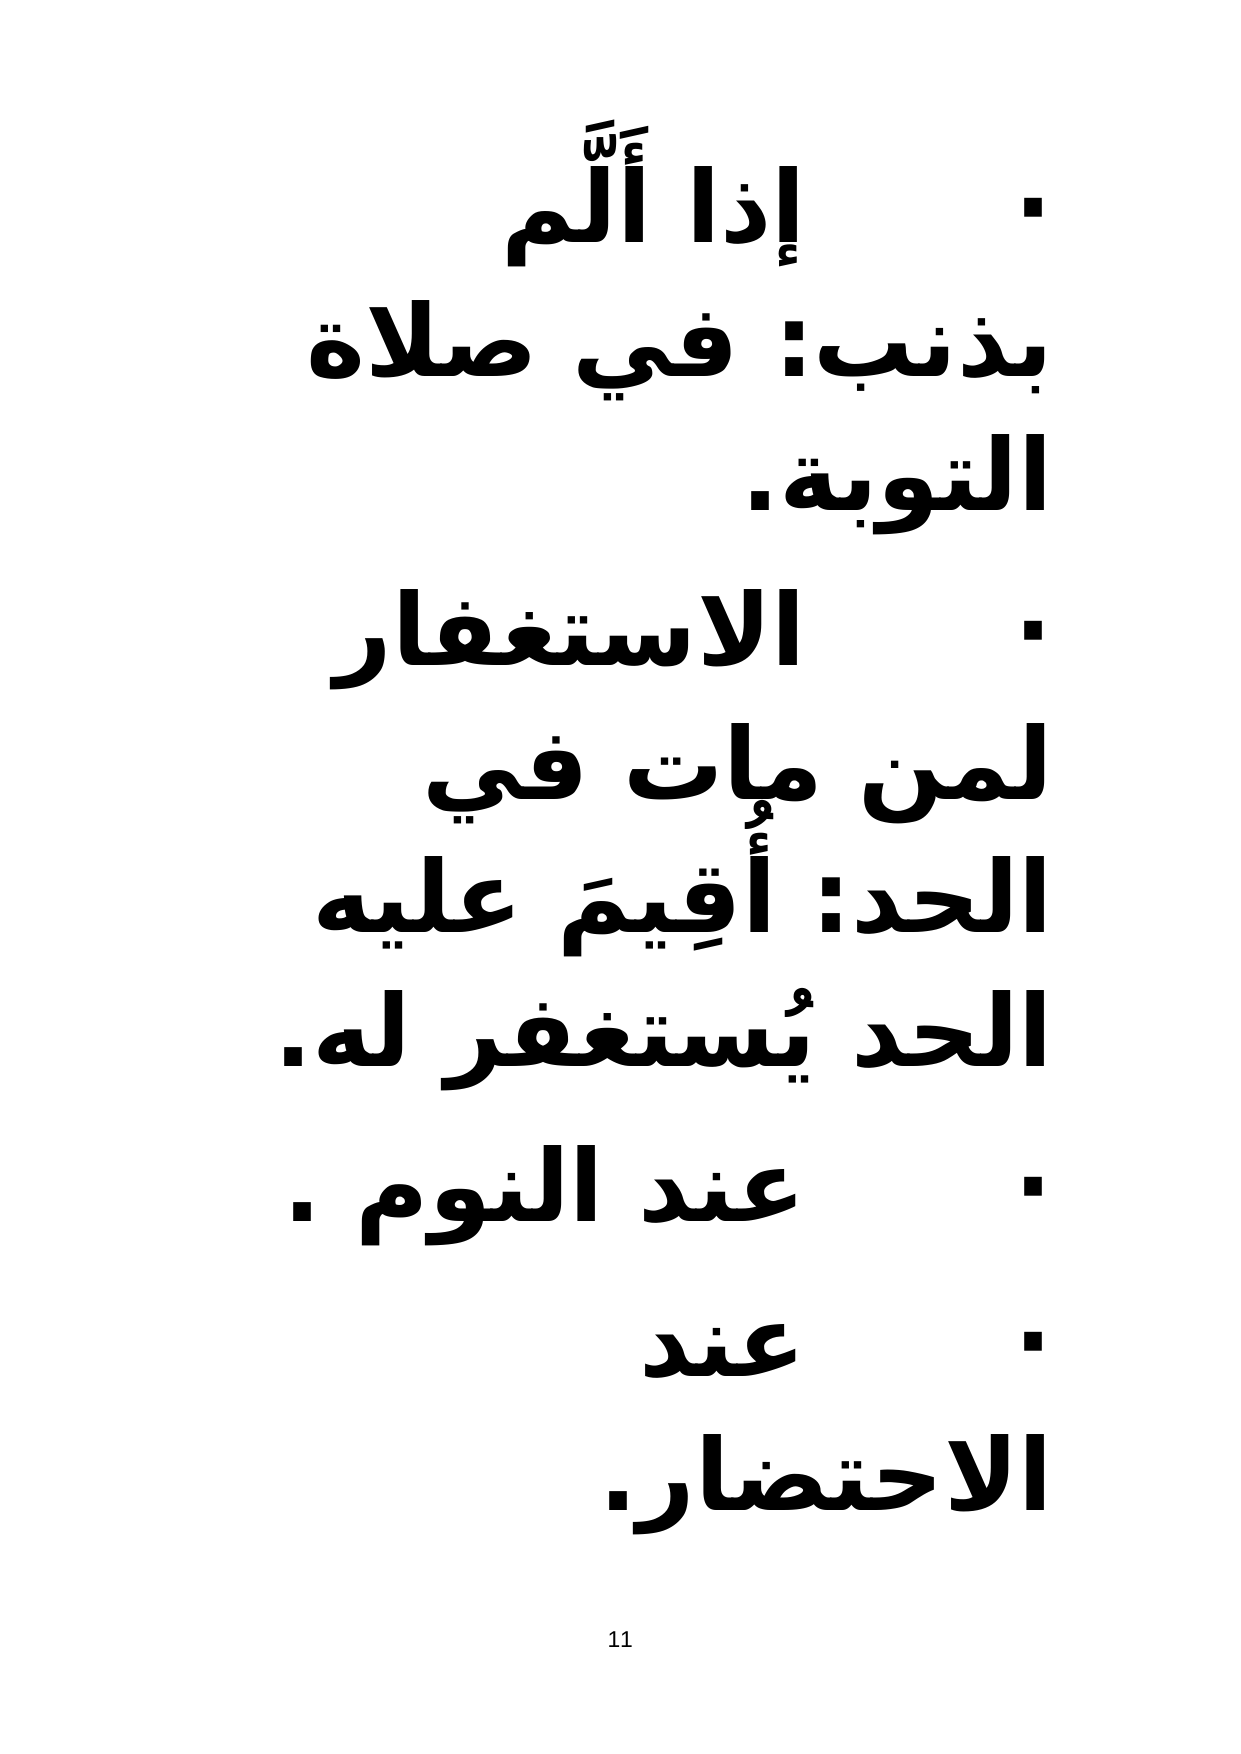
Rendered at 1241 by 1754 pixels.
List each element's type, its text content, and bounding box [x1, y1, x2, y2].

text · الاستغفار لمن مات في الحد: أُقِيمَ عليه الحد يُستغفر له. [187, 572, 1053, 1090]
text · إذا أَلَّم بذنب: في صلاة التوبة. [187, 150, 1053, 534]
text · عند النوم . [187, 1129, 1053, 1245]
text · عند الاحتضار. [187, 1283, 1053, 1534]
